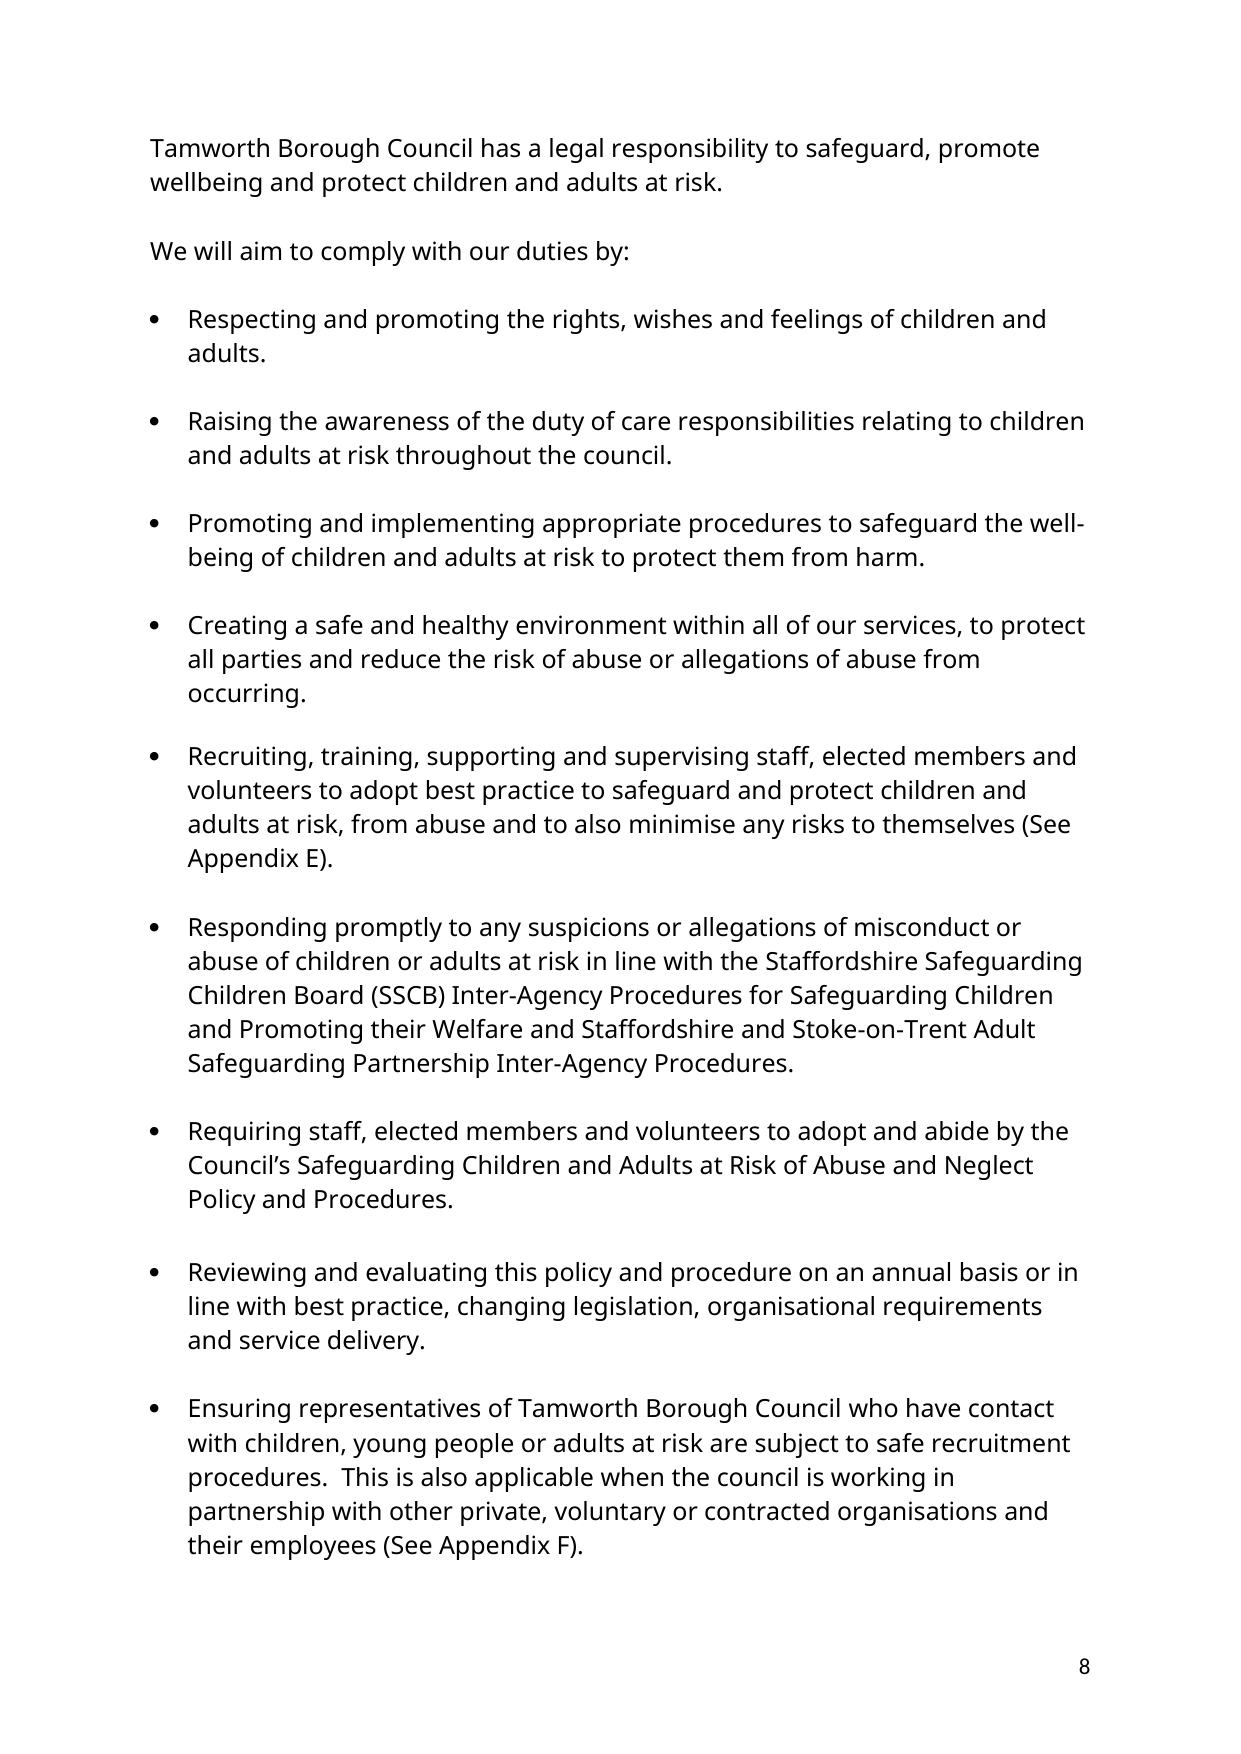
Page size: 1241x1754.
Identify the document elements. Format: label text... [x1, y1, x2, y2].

list Reviewing and evaluating this policy and procedure on an annual basis or in line with best practice, changing legislation, organisational requirements and service delivery. [150, 1255, 1090, 1357]
list Promoting and implementing appropriate procedures to safeguard the well-being of children and adults at risk to protect them from harm. [150, 506, 1090, 574]
list Respecting and promoting the rights, wishes and feelings of children and adults. [150, 301, 1090, 369]
text Tamworth Borough Council has a legal responsibility to safeguard, promote wellbeing and protect children and adults at risk. [150, 131, 1090, 199]
text We will aim to comply with our duties by: [150, 233, 1090, 267]
list Responding promptly to any suspicions or allegations of misconduct or abuse of children or adults at risk in line with the Staffordshire Safeguarding Children Board (SSCB) Inter-Agency Procedures for Safeguarding Children and Promoting their Welfare and Staffordshire and Stoke-on- Safeguarding Partnership Inter-Agency Procedures. [150, 909, 1090, 1079]
list Requiring staff, elected members and volunteers to adopt and abide by the Council’s Safeguarding Children and Adults at Risk of Abuse and Neglect Policy and Procedures. [150, 1113, 1090, 1216]
list Raising the awareness of the duty of care responsibilities relating to children and adults at risk throughout the council. [150, 403, 1090, 472]
list Creating a safe and healthy environment within all of our services, to protect all parties and reduce the risk of abuse or allegations of abuse from occurring. [150, 608, 1090, 710]
list Ensuring representatives of Tamworth Borough Council who have contact with children, young people or adults at risk are subject to safe recruitment procedures. This is also applicable when the council is working in partnership with other private, voluntary or contracted organisations and their employees ( F). [150, 1391, 1090, 1561]
list Recruiting, training, supporting and supervising staff, elected members and volunteers to adopt best practice to safeguard and protect children and adults at risk, from abuse and to also minimise any risks to themselves ( E). [150, 739, 1090, 875]
